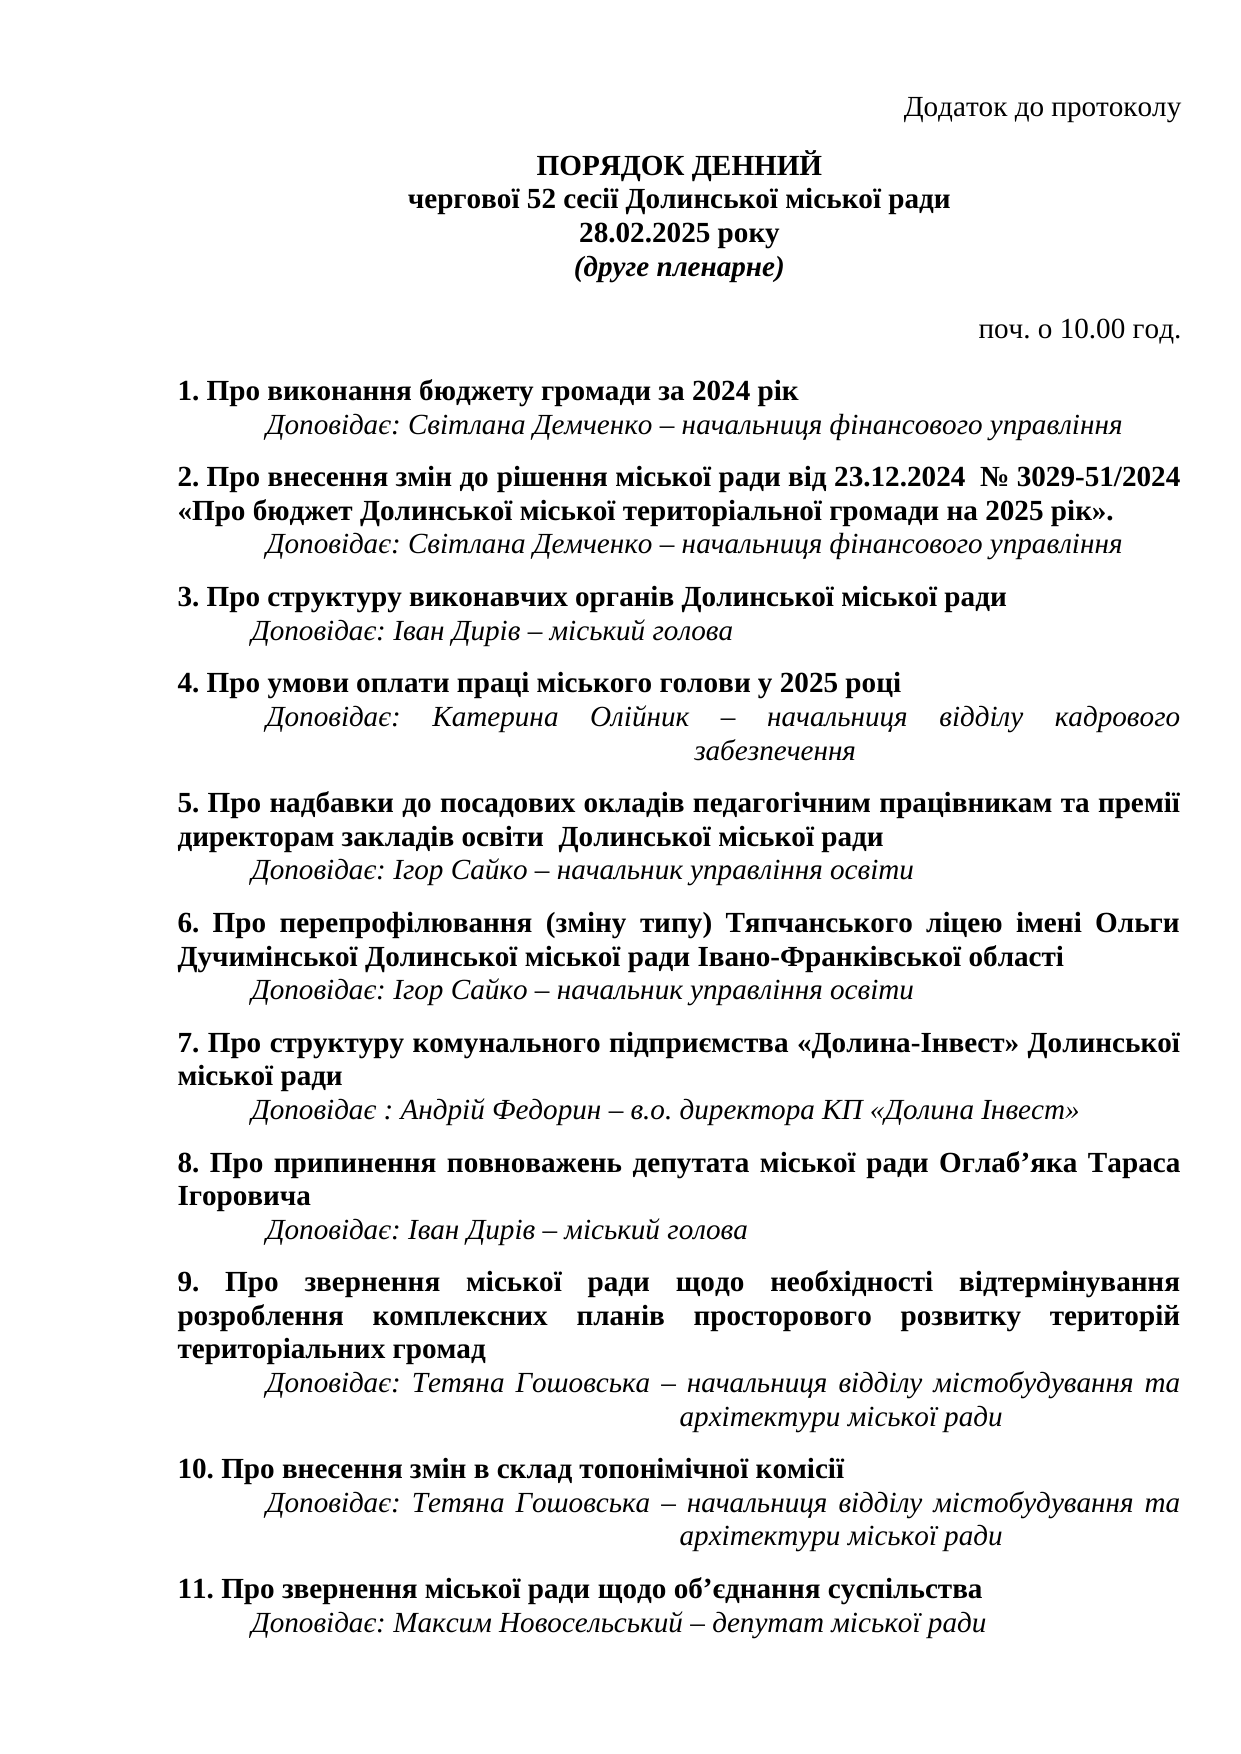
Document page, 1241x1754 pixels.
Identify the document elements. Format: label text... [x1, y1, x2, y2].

text Доповідає: Іван Дирів – міський голова [177, 1212, 1181, 1245]
text 5. Про надбавки до посадових окладів педагогічним працівникам та премії директорам закладів освіти Долинської міської ради [177, 785, 1181, 852]
text Доповідає: Тетяна Гошовська – начальниця відділу містобудування та архітектури міської ради [266, 1365, 1181, 1432]
text Доповідає: Світлана Демченко – начальниця фінансового управління [177, 407, 1181, 440]
text 8. Про припинення повноважень депутата міської ради Оглаб’яка Тараса Ігоровича [177, 1145, 1181, 1212]
text 11. Про звернення міської ради щодо об’єднання суспільства [177, 1571, 1181, 1605]
text 9. Про звернення міської ради щодо необхідності відтермінування розроблення комплексних планів просторового розвитку територій територіальних громад [177, 1264, 1181, 1365]
text Доповідає: Катерина Олійник – начальниця відділу кадрового забезпечення [266, 699, 1181, 766]
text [266, 1485, 1181, 1552]
text Доповідає: Ігор Сайко – начальник управління освіти [177, 852, 1181, 886]
text 4. Про умови оплати праці міського голови у 2025 році [177, 666, 1181, 699]
text Доповідає: Ігор Сайко – начальник управління освіти [177, 972, 1181, 1006]
text чергової 52 сесії Долинської міської ради [177, 182, 1181, 215]
text Доповідає: Іван Дирів – міський голова [177, 613, 1181, 646]
text ПОРЯДОК ДЕННИЙ [177, 148, 1181, 182]
text поч. о 10.00 год. [177, 311, 1181, 344]
text 1. Про виконання бюджету громади за 2024 рік [177, 373, 1181, 407]
text Доповідає : Андрій Федорин – в.о. директора КП «Долина Інвест» [177, 1092, 1181, 1126]
text 10. Про внесення змін в склад топонімічної комісії [177, 1451, 1181, 1485]
text 6. Про перепрофілювання (зміну типу) Тяпчанського ліцею імені Ольги Дучимінської Долинської міської ради Івано-Франківської області [177, 905, 1181, 972]
text 28.02.2025 року [177, 215, 1181, 249]
text 2. Про внесення змін до рішення міської ради від 23.12.2024 № 3029-51/2024 «Про бюджет Долинської міської територіальної громади на 2025 рік». [177, 459, 1181, 527]
text 3. Про структуру виконавчих органів Долинської міської ради [177, 579, 1181, 613]
text Доповідає: Світлана Демченко – начальниця фінансового управління [177, 527, 1181, 560]
text Додаток до протоколу [177, 89, 1181, 122]
subtitle Доповідає: Максим Новосельський – депутат міської ради [177, 1605, 1181, 1638]
text (друге пленарне) [177, 249, 1181, 282]
text 7. Про структуру комунального підприємства «Долина-Інвест» Долинської міської ради [177, 1025, 1181, 1092]
